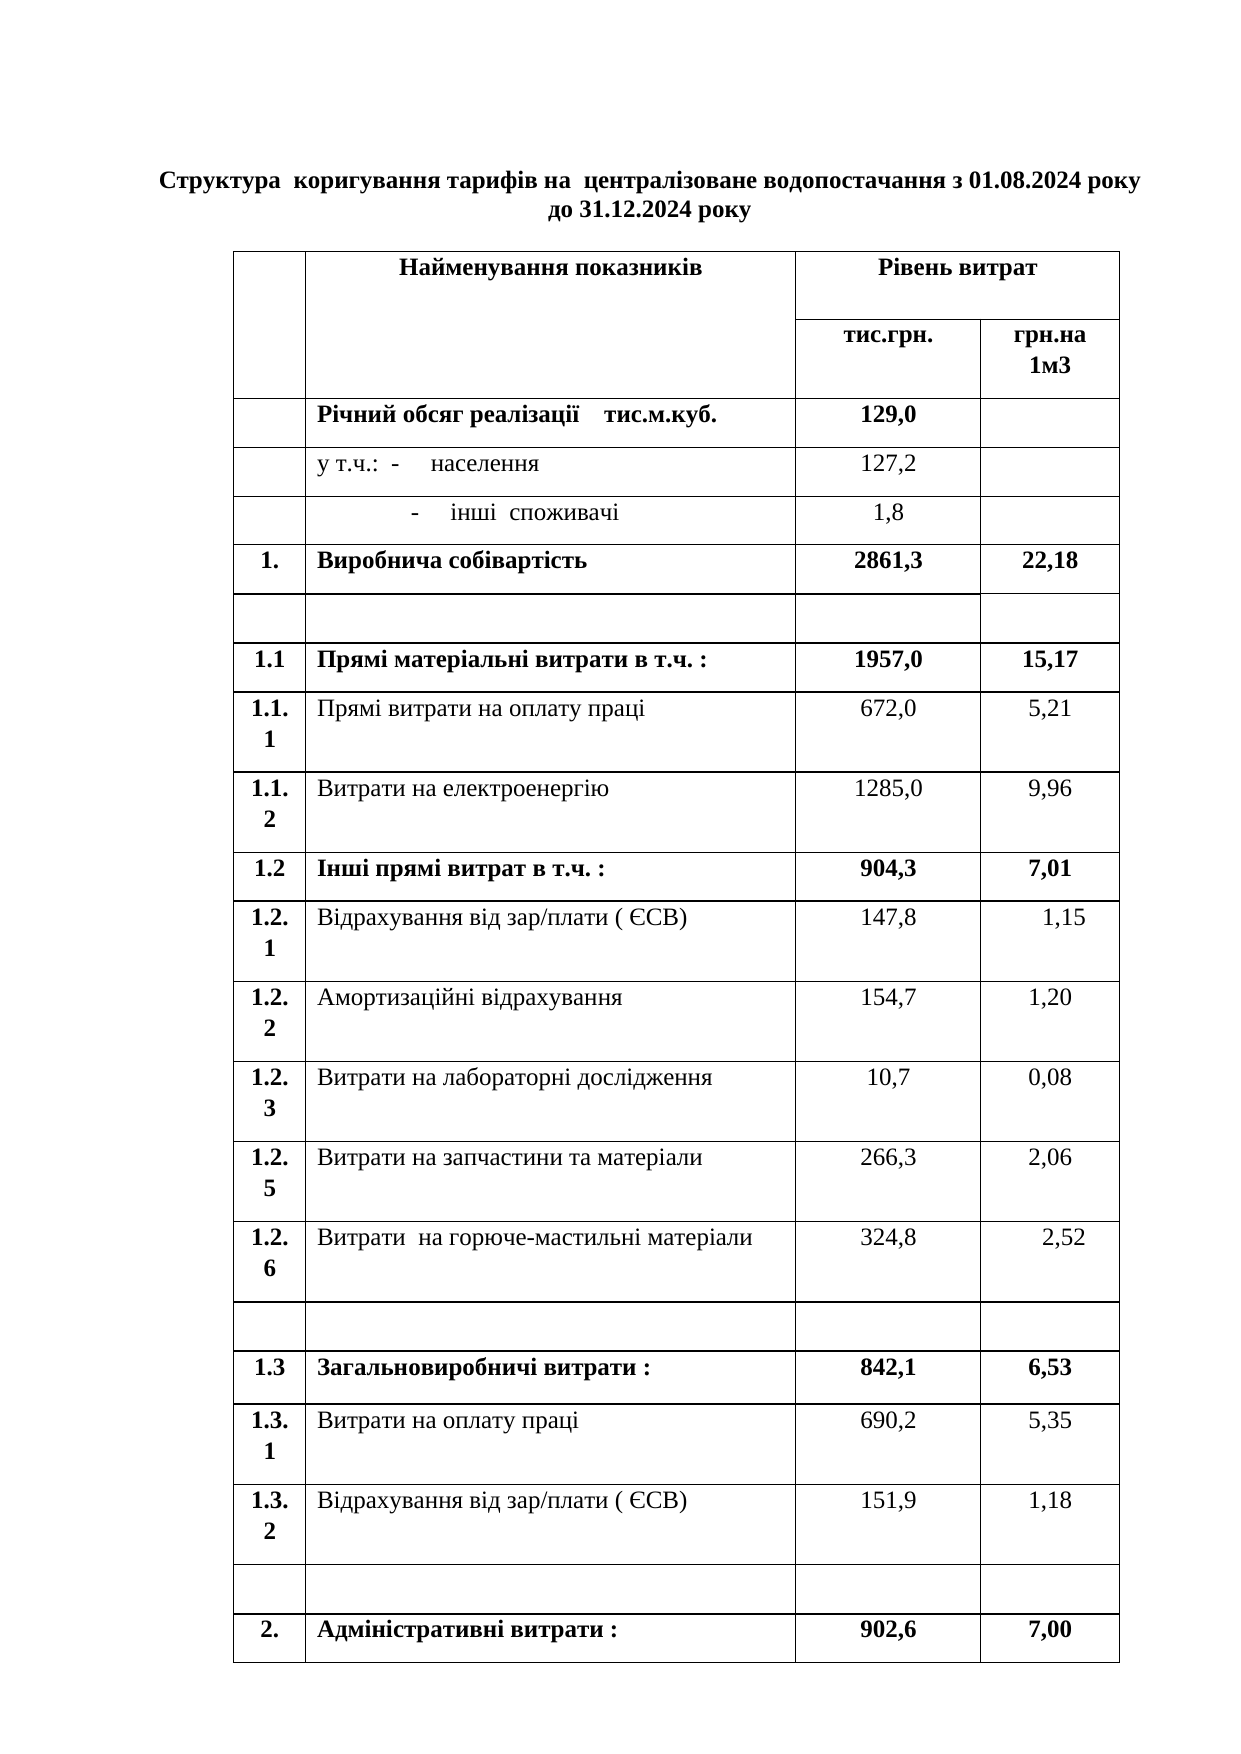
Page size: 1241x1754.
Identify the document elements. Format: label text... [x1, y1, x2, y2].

table_cell [981, 497, 1119, 544]
table_cell [796, 1565, 980, 1613]
table_cell 2861,3 [796, 545, 980, 593]
table_cell Виробнича собівартість [306, 545, 795, 593]
table_cell Відрахування від зар/плати ( ЄСВ) [306, 1485, 795, 1563]
table_cell грн.на 1м3 [981, 320, 1119, 398]
table_cell 151,9 [796, 1485, 980, 1563]
table_cell 129,0 [796, 399, 980, 447]
table_cell [306, 595, 795, 642]
table_cell 6,53 [981, 1352, 1119, 1403]
text Структура коригування тарифів на централізоване водопостачання з 01.08.2024 року до 31.12.2024 року [751, 165, 1152, 222]
table_cell 324,8 [796, 1222, 980, 1301]
table_cell 1.2.6 [234, 1222, 305, 1301]
table_cell Витрати на горюче-мастильні матеріали [306, 1222, 795, 1301]
table_cell 2,52 [981, 1222, 1119, 1301]
table_cell 1957,0 [796, 644, 980, 691]
table_cell 1.2.2 [234, 982, 305, 1061]
table_cell [306, 1565, 795, 1613]
table_cell [981, 1565, 1119, 1613]
table_cell 1. [234, 545, 305, 593]
table_cell 2. [234, 1615, 305, 1662]
table_cell 1.1.2 [234, 773, 305, 851]
table_cell 10,7 [796, 1062, 980, 1141]
table_cell [234, 1565, 305, 1613]
table_cell [981, 1303, 1119, 1350]
table_cell 1.2 [234, 853, 305, 900]
table_cell 842,1 [796, 1352, 980, 1403]
table_cell 904,3 [796, 853, 980, 900]
table_cell 1,18 [981, 1485, 1119, 1563]
table_cell Інші прямі витрат в т.ч. : [306, 853, 795, 900]
table_cell 902,6 [796, 1615, 980, 1662]
table_cell [981, 448, 1119, 496]
table_cell Витрати на лабораторні дослідження [306, 1062, 795, 1141]
table_cell тис.грн. [796, 320, 980, 398]
table_cell - інші споживачі [306, 497, 795, 544]
table_cell [306, 1303, 795, 1350]
table_cell 147,8 [796, 902, 980, 981]
table_cell [234, 1303, 305, 1350]
table_cell 1,20 [981, 982, 1119, 1061]
table_cell Загальновиробничі витрати : [306, 1352, 795, 1403]
table_header Рівень витрат [796, 252, 1119, 318]
table_cell 5,35 [981, 1405, 1119, 1483]
table_cell Адміністративні витрати : [306, 1615, 795, 1662]
table_cell 1,15 [981, 902, 1119, 981]
table_cell у т.ч.: - населення [306, 448, 795, 496]
table_cell Прямі витрати на оплату праці [306, 693, 795, 771]
table_cell [981, 594, 1119, 642]
table_cell 266,3 [796, 1142, 980, 1221]
table_cell Витрати на електроенергію [306, 773, 795, 851]
table_cell 9,96 [981, 773, 1119, 851]
table_cell 1.1 [234, 644, 305, 691]
table_cell 1.1.1 [234, 693, 305, 771]
table_cell Річний обсяг реалізації тис.м.куб. [306, 399, 795, 447]
table_cell 5,21 [981, 693, 1119, 771]
table_cell 1.2.1 [234, 902, 305, 981]
table_cell 0,08 [981, 1062, 1119, 1141]
table_cell 690,2 [796, 1405, 980, 1483]
table_cell 7,01 [981, 853, 1119, 900]
text Структура коригування тарифів на централізоване водопостачання з 01.08.2024 року до 31.12.2024 року [148, 165, 548, 222]
table_cell [234, 497, 305, 544]
table_cell Відрахування від зар/плати ( ЄСВ) [306, 902, 795, 981]
table_cell Витрати на оплату праці [306, 1405, 795, 1483]
table_cell 2,06 [981, 1142, 1119, 1221]
table_cell Прямі матеріальні витрати в т.ч. : [306, 644, 795, 691]
table_cell 15,17 [981, 644, 1119, 691]
table_cell Витрати на запчастини та матеріали [306, 1142, 795, 1221]
table_cell [796, 1303, 980, 1350]
table_cell 127,2 [796, 448, 980, 496]
table_cell 1285,0 [796, 773, 980, 851]
table_cell 1,8 [796, 497, 980, 544]
table_cell 1.2.3 [234, 1062, 305, 1141]
table_cell Амортизаційні відрахування [306, 982, 795, 1061]
table_cell [234, 595, 305, 642]
table_cell 1.2.5 [234, 1142, 305, 1221]
table_cell [796, 595, 980, 642]
table_cell 672,0 [796, 693, 980, 771]
table_cell [234, 448, 305, 496]
table_cell 1.3.1 [234, 1405, 305, 1483]
table_cell 1.3.2 [234, 1485, 305, 1563]
table_cell [234, 399, 305, 447]
table_cell [981, 399, 1119, 447]
table_cell 22,18 [981, 545, 1119, 593]
table_header [234, 252, 305, 398]
table_header Найменування показників [306, 252, 795, 398]
table_cell 7,00 [981, 1615, 1119, 1662]
table_cell 1.3 [234, 1352, 305, 1403]
table_cell 154,7 [796, 982, 980, 1061]
